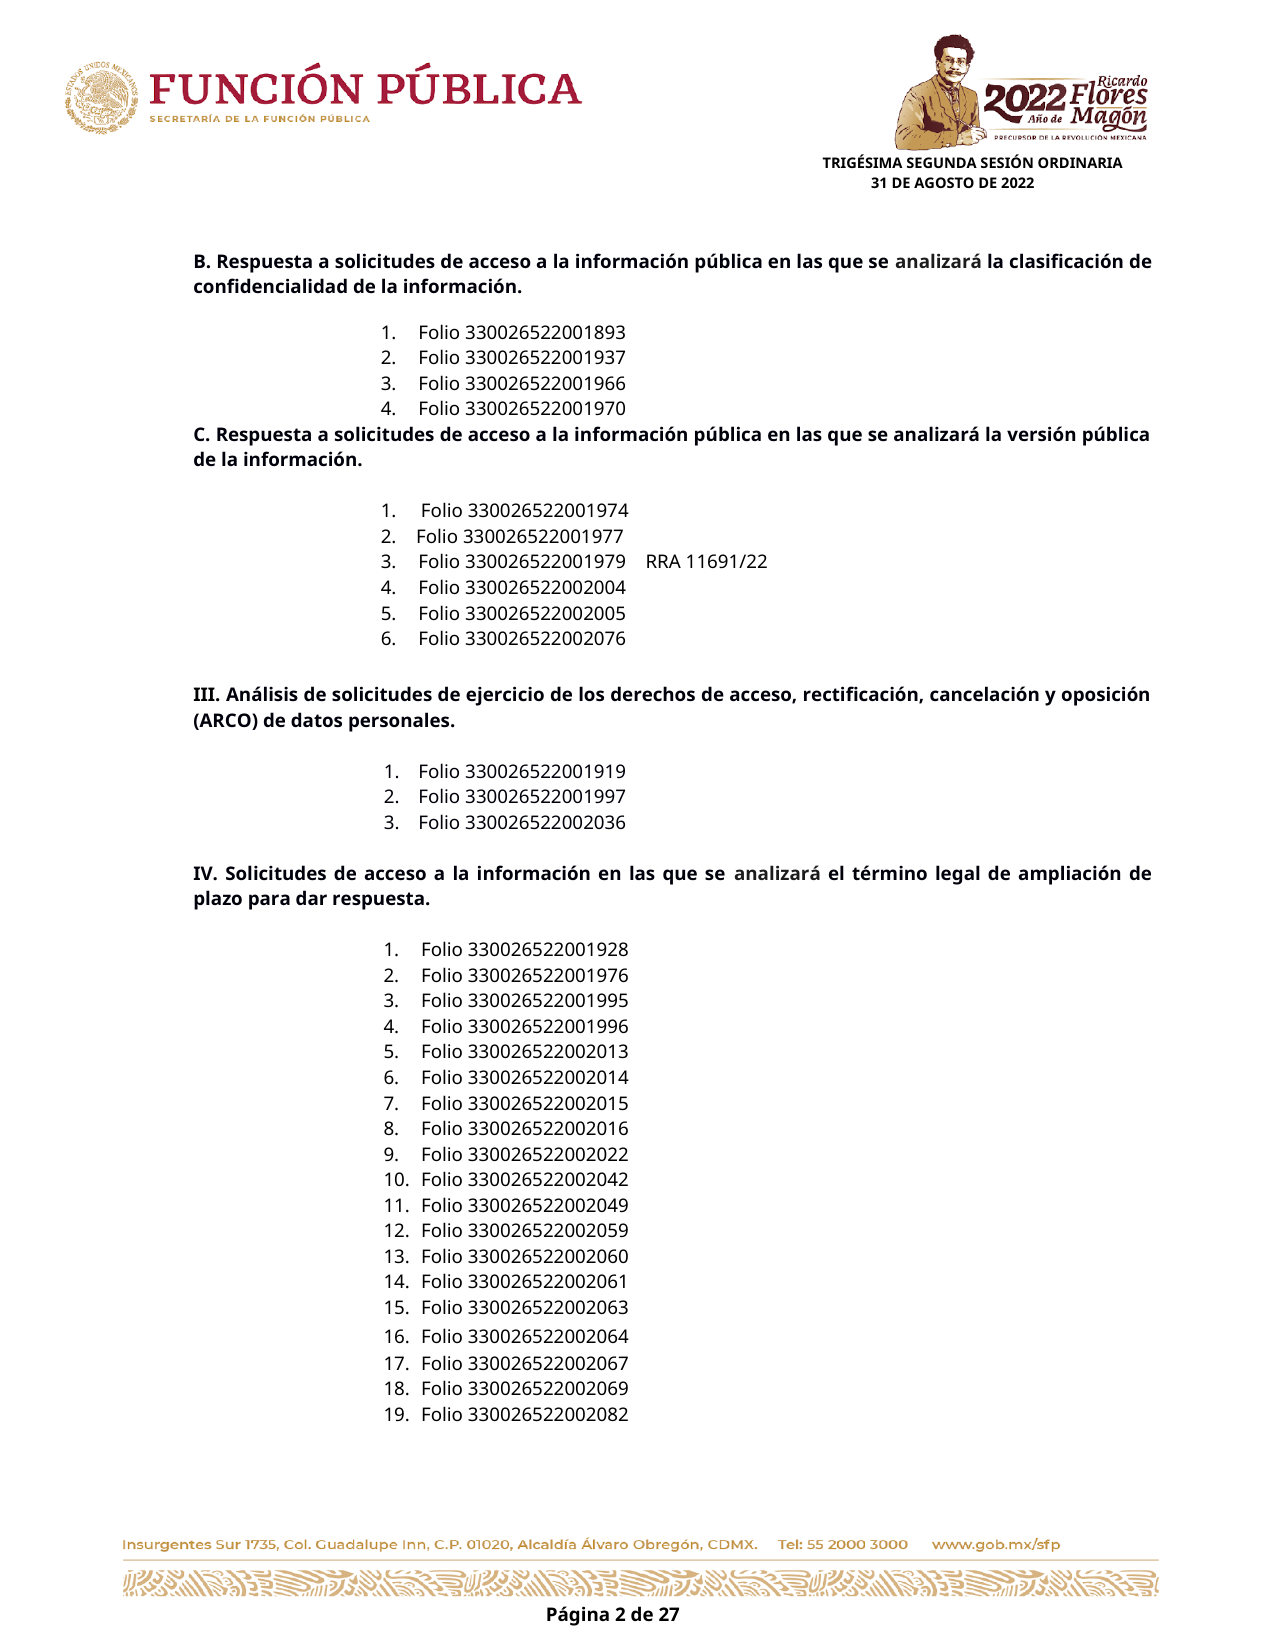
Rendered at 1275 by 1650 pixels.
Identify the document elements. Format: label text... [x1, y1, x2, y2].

text 4. Folio 330026522002004 [343, 574, 1152, 600]
list Folio 330026522002061 [383, 1268, 1152, 1294]
list Folio 330026522002013 [383, 1039, 1152, 1064]
list Folio 330026522002049 [383, 1192, 1152, 1217]
text III. Análisis de solicitudes de ejercicio de los derechos de acceso, rectificación, cancelación y oposición (ARCO) de datos personales. [193, 681, 1152, 732]
list Folio 330026522002063 [383, 1294, 1152, 1319]
list Folio 330026522002067 [383, 1350, 1152, 1376]
text B. Respuesta a solicitudes de acceso a la información pública en las que se analizará la clasificación de confidencialidad de la información. [193, 248, 1152, 299]
list Folio 330026522001937 [381, 345, 1152, 370]
list Folio 330026522002015 [383, 1090, 1152, 1115]
list Folio 330026522002082 [383, 1401, 1152, 1427]
picture [0, 0, 1272, 163]
list Folio 330026522001976 [383, 962, 1152, 988]
list Folio 330026522001893 [381, 319, 1152, 345]
list Folio 330026522002016 [383, 1115, 1152, 1141]
list Folio 330026522001996 [383, 1013, 1152, 1039]
list Folio 330026522001919 [384, 758, 1152, 783]
list Folio 330026522001997 [384, 783, 1152, 809]
text 2. Folio 330026522001977 [343, 523, 1152, 549]
list Folio 330026522002069 [383, 1376, 1152, 1401]
list Folio 330026522002060 [383, 1243, 1152, 1268]
list Folio 330026522002064 [383, 1319, 1152, 1350]
list Folio 330026522002014 [383, 1064, 1152, 1090]
list Folio 330026522002022 [383, 1141, 1152, 1166]
text 6. Folio 330026522002076 [343, 625, 1152, 651]
list Folio 330026522001966 [381, 370, 1152, 396]
text 3. Folio 330026522001979 RRA 11691/22 [343, 549, 1152, 574]
text 1. Folio 330026522001974 [343, 498, 1152, 523]
list Folio 330026522001970 [381, 396, 1152, 421]
text 5. Folio 330026522002005 [343, 600, 1152, 625]
picture [3, 1517, 1275, 1615]
text C. Respuesta a solicitudes de acceso a la información pública en las que se analizará la versión pública de la información. [193, 421, 1152, 472]
list Folio 330026522001995 [383, 988, 1152, 1013]
list Folio 330026522002042 [383, 1166, 1152, 1192]
list Folio 330026522001928 [383, 937, 1152, 962]
list Folio 330026522002036 [384, 809, 1152, 834]
list Folio 330026522002059 [383, 1217, 1152, 1243]
text IV. Solicitudes de acceso a la información en las que se analizará el término legal de ampliación de plazo para dar respuesta. [193, 860, 1152, 911]
